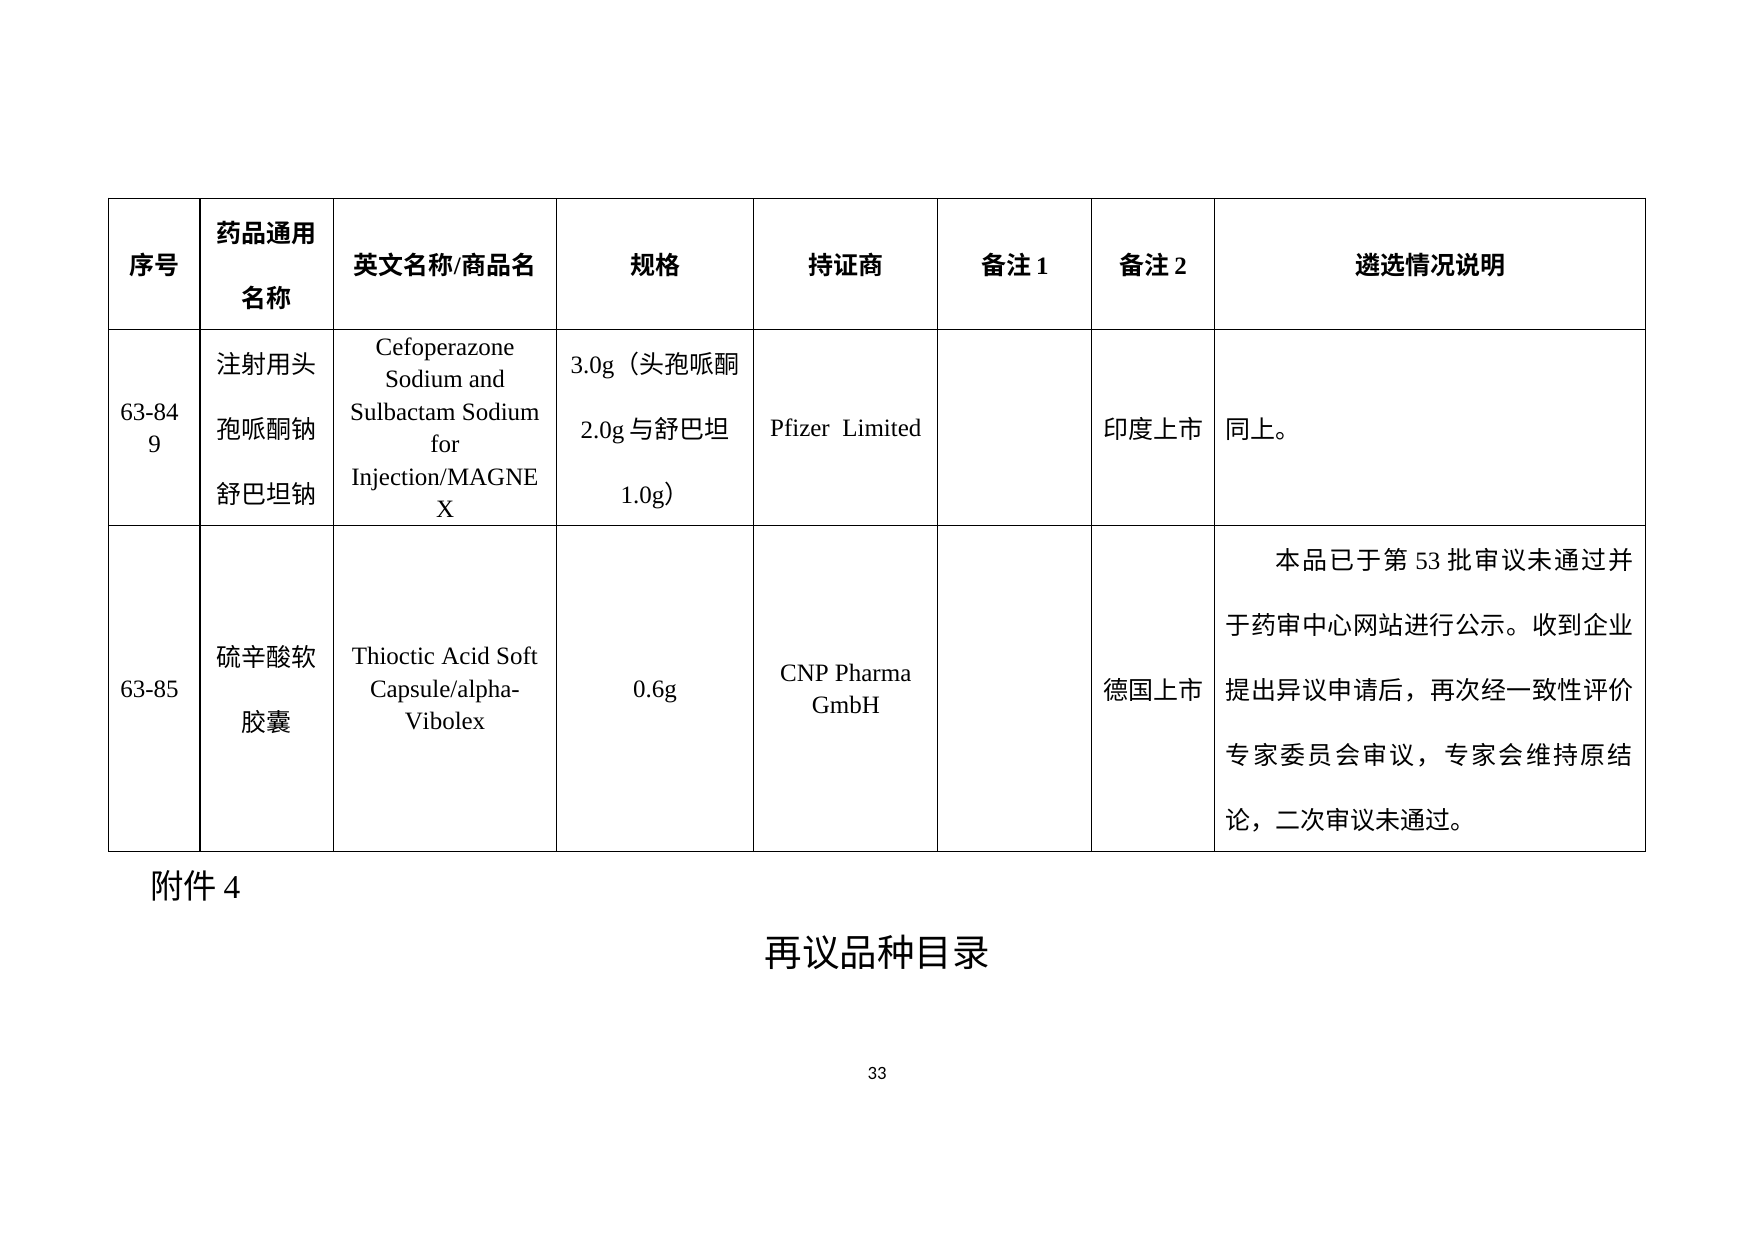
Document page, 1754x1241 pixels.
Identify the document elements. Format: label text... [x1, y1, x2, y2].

table_header 序号 [109, 199, 199, 329]
table_cell 9 [109, 330, 199, 525]
table_header 规格 [557, 199, 753, 329]
table_cell 同上。 [1215, 330, 1645, 525]
table_cell 0.6g [557, 526, 753, 851]
table_cell 硫辛酸软胶囊 [201, 526, 333, 851]
table_cell 3.0g（头孢哌酮2.0g与舒巴坦1.0g） [557, 330, 753, 525]
table_header 备注1 [938, 199, 1091, 329]
text 再议品种目录 [150, 917, 1604, 979]
text 附件4 [150, 852, 1604, 917]
table_cell [938, 330, 1091, 525]
table_cell Thioctic Acid Soft Capsule/alpha-Vibolex [334, 526, 556, 851]
table_header 药品通用名称 [201, 199, 333, 329]
table_header 备注2 [1092, 199, 1214, 329]
table_header 遴选情况说明 [1215, 199, 1645, 329]
table_cell CNP Pharma GmbH [754, 526, 937, 851]
table_cell 印度上市 [1092, 330, 1214, 525]
table_header 英文名称/商品名 [334, 199, 556, 329]
table_cell Cefoperazone Sodium and Sulbactam Sodium for Injection/MAGNEX [334, 330, 556, 525]
table_cell [109, 526, 199, 851]
table_cell 本品已于第53批审议未通过并于药审中心网站进行公示。收到企业提出异议申请后，再次经一致性评价专家委员会审议，专家会维持原结论，二次审议未通过。 [1215, 526, 1645, 851]
table_cell Pfizer Limited [754, 330, 937, 525]
table_cell [938, 526, 1091, 851]
table_cell 注射用头孢哌酮钠舒巴坦钠 [201, 330, 333, 525]
table_cell 德国上市 [1092, 526, 1214, 851]
table_header 持证商 [754, 199, 937, 329]
